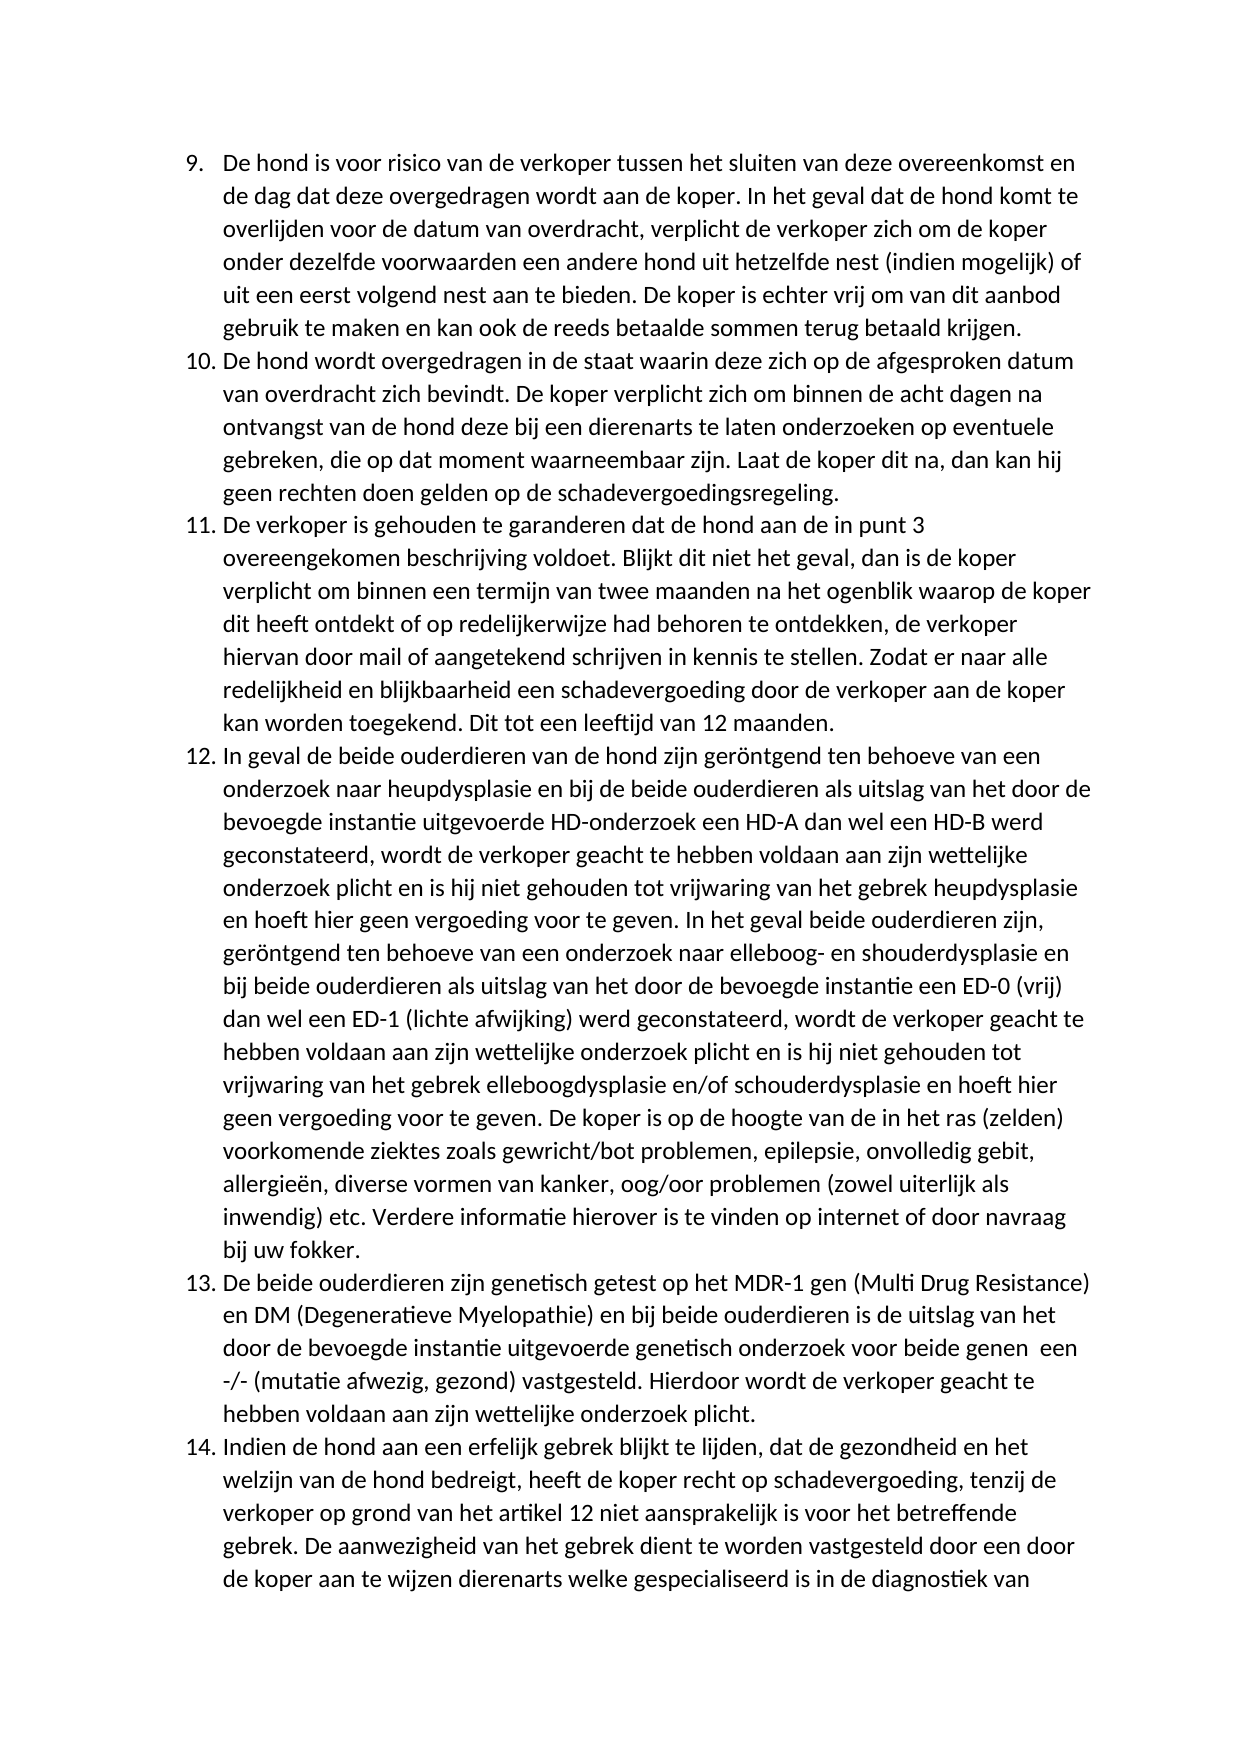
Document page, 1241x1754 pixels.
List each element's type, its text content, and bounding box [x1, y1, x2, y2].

list In geval de beide ouderdieren van de hond zijn geröntgend ten behoeve van een onderzoek naar heupdysplasie en bij de beide ouderdieren als uitslag van het door de bevoegde instantie uitgevoerde HD-onderzoek een HD-A dan wel een HD-B werd geconstateerd, wordt de verkoper geacht te hebben voldaan aan zijn wettelijke onderzoek plicht en is hij niet gehouden tot vrijwaring van het gebrek heupdysplasie en hoeft hier geen vergoeding voor te geven. In het geval beide ouderdieren zijn, geröntgend ten behoeve van een onderzoek naar elleboog- en shouderdysplasie en bij beide ouderdieren als uitslag van het door de bevoegde instantie een ED-0 (vrij) dan wel een ED-1 (lichte afwijking) werd geconstateerd, wordt de verkoper geacht te hebben voldaan aan zijn wettelijke onderzoek plicht en is hij niet gehouden tot vrijwaring van het gebrek elleboogdysplasie en/of schouderdysplasie en hoeft hier geen vergoeding voor te geven. De koper is op de hoogte van de in het ras (zelden) voorkomende ziektes zoals gewricht/bot problemen, epilepsie, onvolledig gebit, allergieën, diverse vormen van kanker, oog/oor problemen (zowel uiterlijk als inwendig) etc. Verdere informatie hierover is te vinden op internet of door navraag bij uw fokker. [185, 740, 1093, 1264]
list De hond wordt overgedragen in de staat waarin deze zich op de afgesproken datum van overdracht zich bevindt. De koper verplicht zich om binnen de acht dagen na ontvangst van de hond deze bij een dierenarts te laten onderzoeken op eventuele gebreken, die op dat moment waarneembaar zijn. Laat de koper dit na, dan kan hij geen rechten doen gelden op de schadevergoedingsregeling. [185, 345, 1093, 507]
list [185, 1431, 1093, 1593]
list De hond is voor risico van de verkoper tussen het sluiten van deze overeenkomst en de dag dat deze overgedragen wordt aan de koper. In het geval dat de hond komt te overlijden voor de datum van overdracht, verplicht de verkoper zich om de koper onder dezelfde voorwaarden een andere hond uit hetzelfde nest (indien mogelijk) of uit een eerst volgend nest aan te bieden. De koper is echter vrij om van dit aanbod gebruik te maken en kan ook de reeds betaalde sommen terug betaald krijgen. [185, 148, 1093, 343]
list -/- (mutatie afwezig, gezond) vastgesteld. Hierdoor wordt de verkoper geacht te hebben voldaan aan zijn wettelijke onderzoek plicht. [223, 1366, 1093, 1429]
list De beide ouderdieren zijn genetisch getest op het MDR-1 gen (Multi Drug Resistance) en DM (Degeneratieve Myelopathie) en bij beide ouderdieren is de uitslag van het door de bevoegde instantie uitgevoerde genetisch onderzoek voor beide genen een [185, 1267, 1093, 1363]
list De verkoper is gehouden te garanderen dat de hond aan de in punt 3 overeengekomen beschrijving voldoet. Blijkt dit niet het geval, dan is de koper verplicht om binnen een termijn van twee maanden na het ogenblik waarop de koper dit heeft ontdekt of op redelijkerwijze had behoren te ontdekken, de verkoper hiervan door mail of aangetekend schrijven in kennis te stellen. Zodat er naar alle redelijkheid en blijkbaarheid een schadevergoeding door de verkoper aan de koper kan worden toegekend. Dit tot een leeftijd van 12 maanden. [185, 510, 1093, 738]
